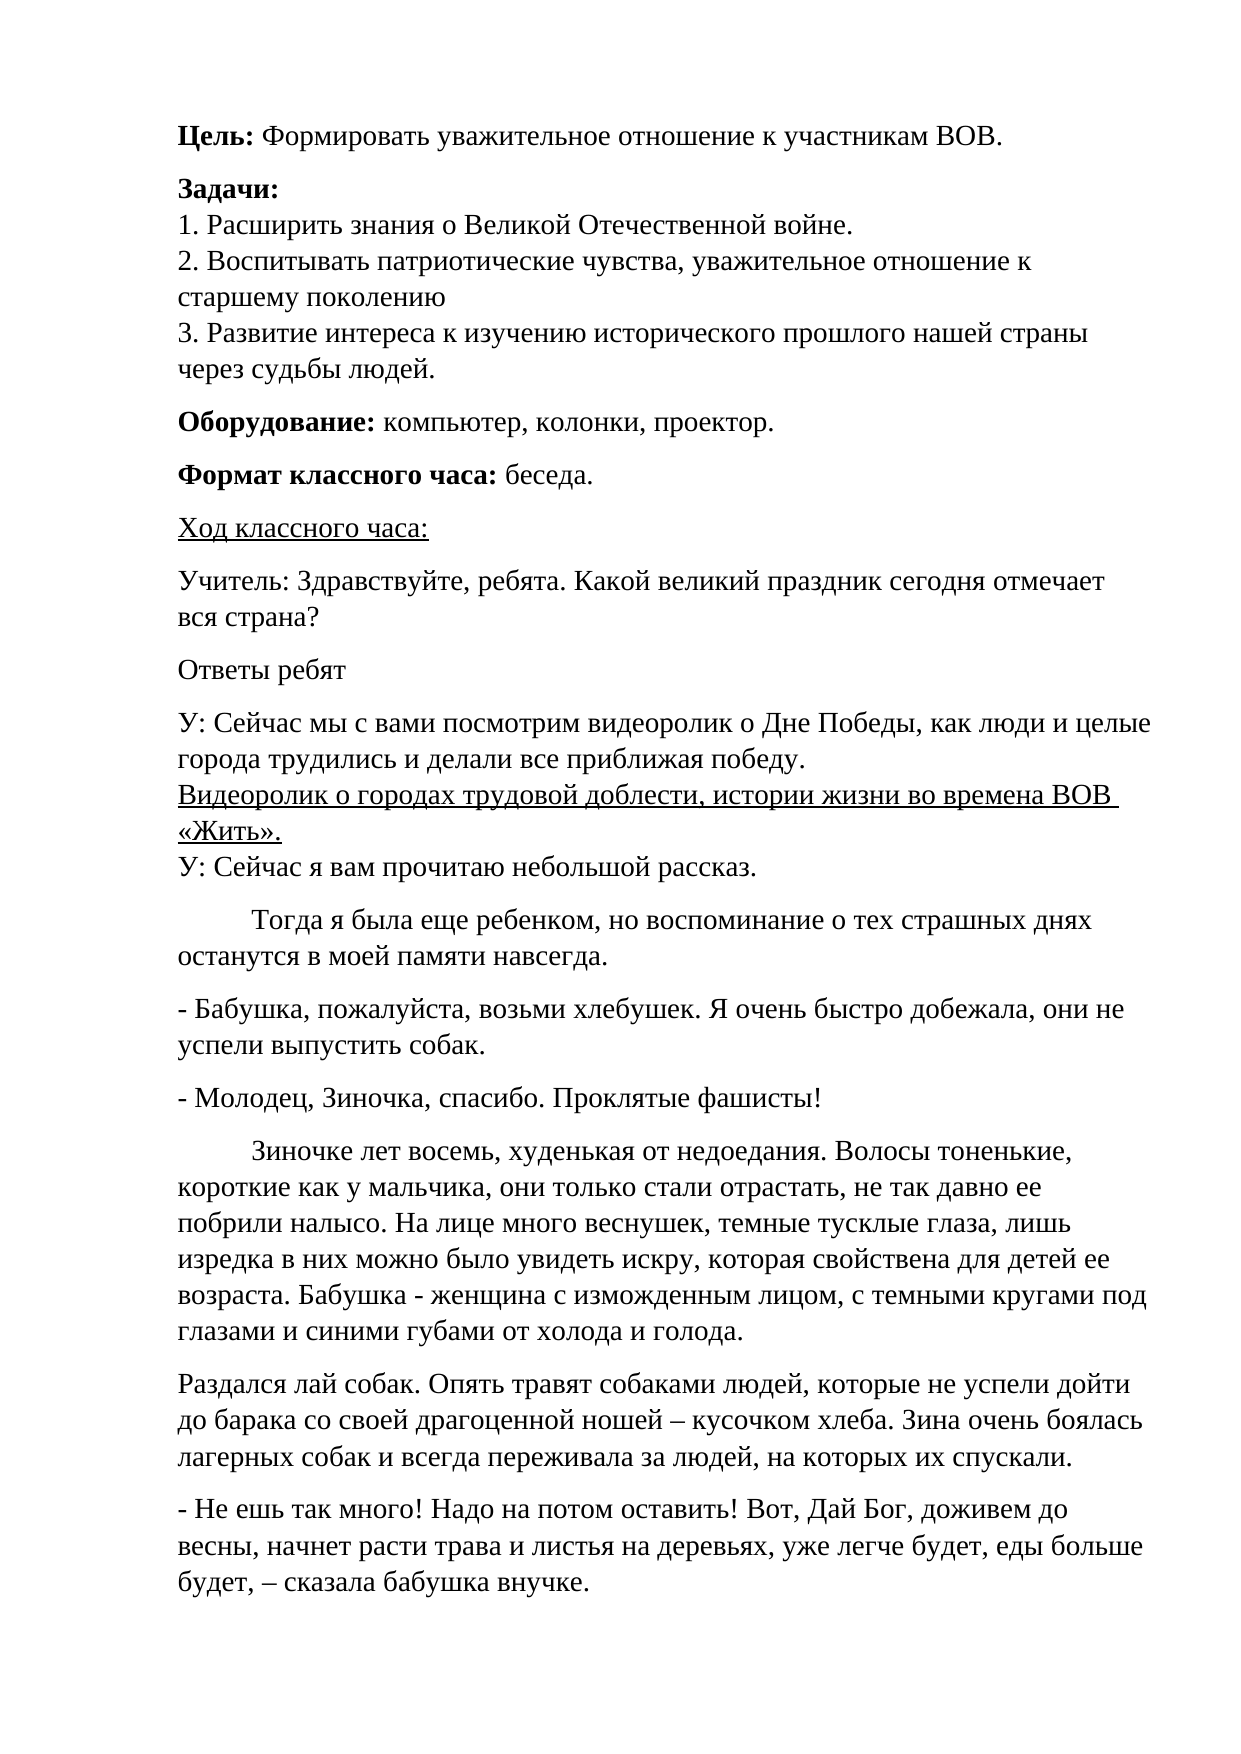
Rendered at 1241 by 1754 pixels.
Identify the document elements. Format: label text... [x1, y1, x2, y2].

text 2. Воспитывать патриотические чувства, уважительное отношение к старшему поколению [177, 243, 1152, 313]
text Ответы ребят [177, 652, 1152, 685]
text Зиночке лет восемь, худенькая от недоедания. Волосы тоненькие, короткие как у мальчика, они только стали отрастать, не так давно ее побрили налысо. На лице много веснушек, темные тусклые глаза, лишь изредка в них можно было увидеть искру, которая свойствена для детей ее возраста. Бабушка - женщина с изможденным лицом, с темными кругами под глазами и синими губами от холода и голода. [177, 1133, 1152, 1347]
text У: Сейчас я вам прочитаю небольшой рассказ. [177, 849, 1152, 883]
text - Молодец, Зиночка, спасибо. Проклятые фашисты! [177, 1080, 1152, 1113]
text Раздался лай собак. Опять травят собаками людей, которые не успели дойти до барака со своей драгоценной ношей – кусочком хлеба. Зина очень боялась лагерных собак и всегда переживала за людей, на которых их спускали. [177, 1366, 1152, 1472]
text Оборудование: компьютер, колонки, проектор. [177, 404, 1152, 438]
text Формат классного часа: беседа. [177, 457, 1152, 491]
text 3. Развитие интереса к изучению исторического прошлого нашей страны через судьбы людей. [177, 316, 1152, 385]
text Задачи: [177, 171, 1152, 204]
text Видеоролик о городах трудовой доблести, истории жизни во времена ВОВ «Жить». [177, 777, 1152, 847]
text - Бабушка, пожалуйста, возьми хлебушек. Я очень быстро добежала, они не успели выпустить собак. [177, 991, 1152, 1061]
text Цель: Формировать уважительное отношение к участникам ВОВ. [177, 118, 1152, 152]
text Тогда я была еще ребенком, но воспоминание о тех страшных днях останутся в моей памяти навсегда. [177, 902, 1152, 972]
text 1. Расширить знания о Великой Отечественной войне. [177, 207, 1152, 241]
text Учитель: Здравствуйте, ребята. Какой великий праздник сегодня отмечает вся страна? [177, 563, 1152, 633]
text У: Сейчас мы с вами посмотрим видеоролик о Дне Победы, как люди и целые города трудились и делали все приближая победу. [177, 705, 1152, 774]
text Ход классного часа: [177, 510, 1152, 544]
text - Не ешь так много! Надо на потом оставить! Вот, Дай Бог, доживем до весны, начнет расти трава и листья на деревьях, уже легче будет, еды больше будет, – сказала бабушка внучке. [177, 1491, 1152, 1597]
